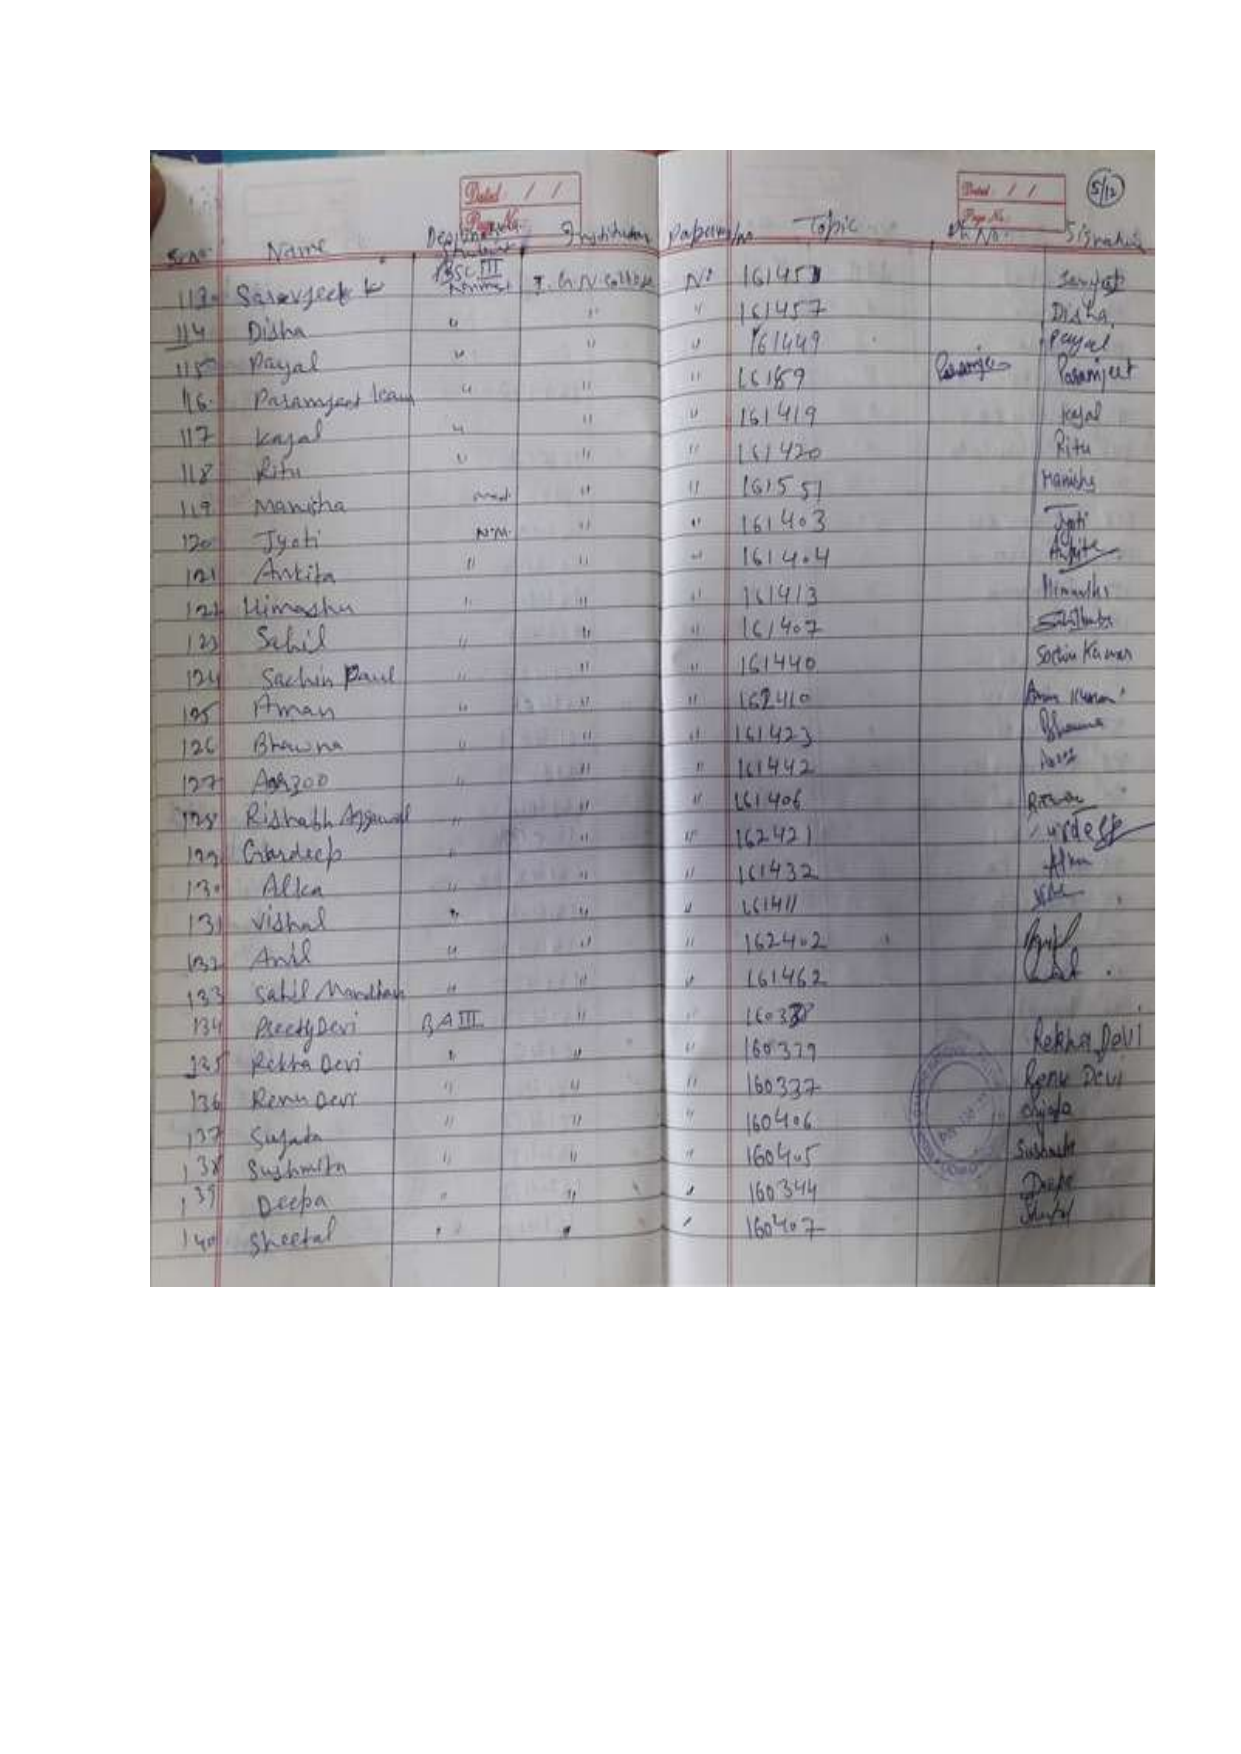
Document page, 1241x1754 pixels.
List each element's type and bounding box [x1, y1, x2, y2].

picture [150, 150, 1155, 1287]
